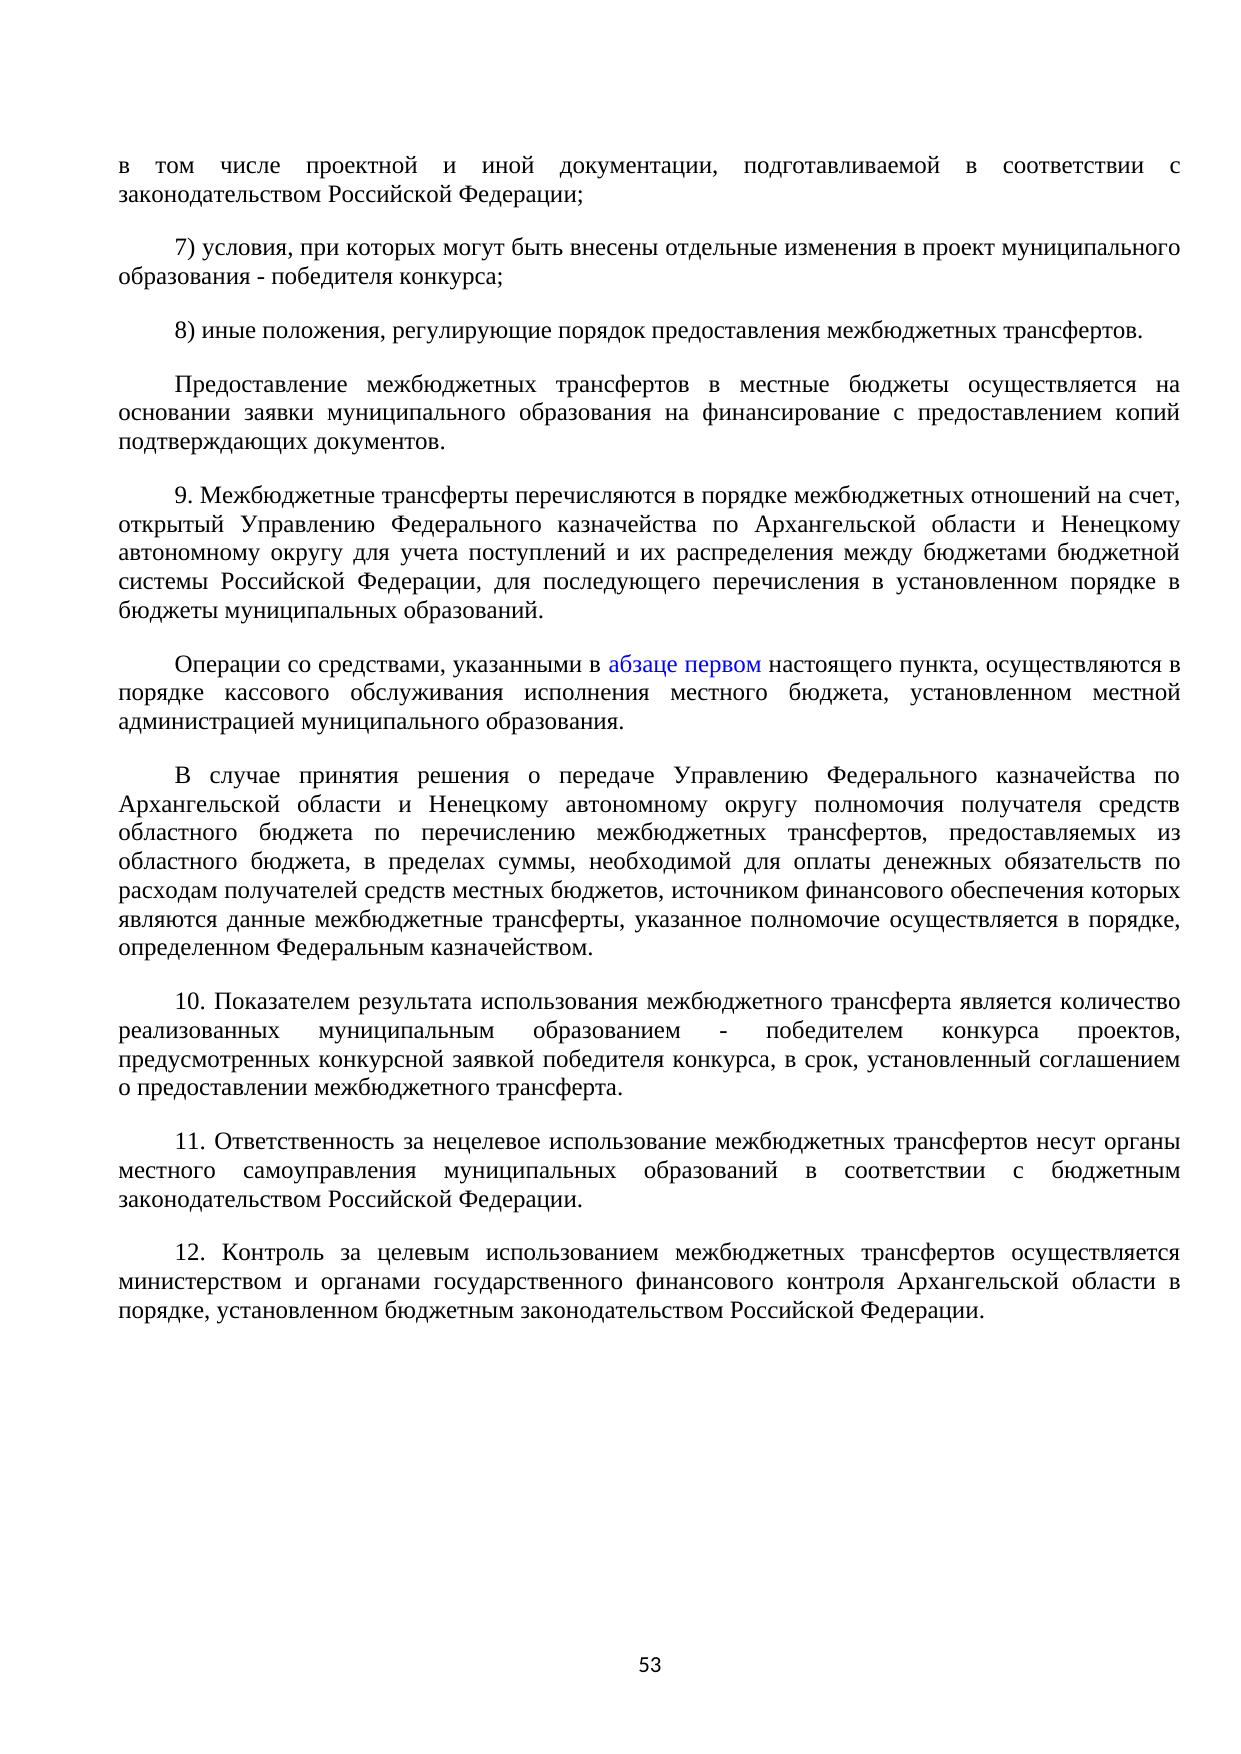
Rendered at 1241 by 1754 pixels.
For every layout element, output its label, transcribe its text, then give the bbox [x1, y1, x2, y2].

text 10. Показателем результата использования межбюджетного трансферта является количество реализованных муниципальным образованием - победителем конкурса проектов, предусмотренных конкурсной заявкой победителя конкурса, в срок, установленный соглашением о предоставлении межбюджетного трансферта. [118, 986, 1181, 1101]
text 12. Контроль за целевым использованием межбюджетных трансфертов осуществляется министерством и органами государственного финансового контроля Архангельской области в порядке, установленном бюджетным законодательством Российской Федерации. [118, 1237, 1181, 1324]
text Предоставление межбюджетных трансфертов в местные бюджеты осуществляется на основании заявки муниципального образования на финансирование с предоставлением копий подтверждающих документов. [118, 369, 1181, 455]
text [118, 150, 1181, 207]
text Операции со средствами, указанными в абзаце первом настоящего пункта, осуществляются в порядке кассового обслуживания исполнения местного бюджета, установленном местной администрацией муниципального образования. [118, 649, 1181, 735]
text 8) иные положения, регулирующие порядок предоставления межбюджетных трансфертов. [118, 315, 1181, 344]
text 11. Ответственность за нецелевое использование межбюджетных трансфертов несут органы местного самоуправления муниципальных образований в соответствии с бюджетным законодательством Российской Федерации. [118, 1126, 1181, 1212]
text В случае принятия решения о передаче Управлению Федерального казначейства по Архангельской области и Ненецкому автономному округу полномочия получателя средств областного бюджета по перечислению межбюджетных трансфертов, предоставляемых из областного бюджета, в пределах суммы, необходимой для оплаты денежных обязательств по расходам получателей средств местных бюджетов, источником финансового обеспечения которых являются данные межбюджетные трансферты, указанное полномочие осуществляется в порядке, определенном Федеральным казначейством. [118, 760, 1181, 961]
text 9. Межбюджетные трансферты перечисляются в порядке межбюджетных отношений на счет, открытый Управлению Федерального казначейства по Архангельской области и Ненецкому автономному округу для учета поступлений и их распределения между бюджетами бюджетной системы Российской Федерации, для последующего перечисления в установленном порядке в бюджеты муниципальных образований. [118, 480, 1181, 624]
text 7) условия, при которых могут быть внесены отдельные изменения в проект муниципального образования - победителя конкурса; [118, 232, 1181, 290]
